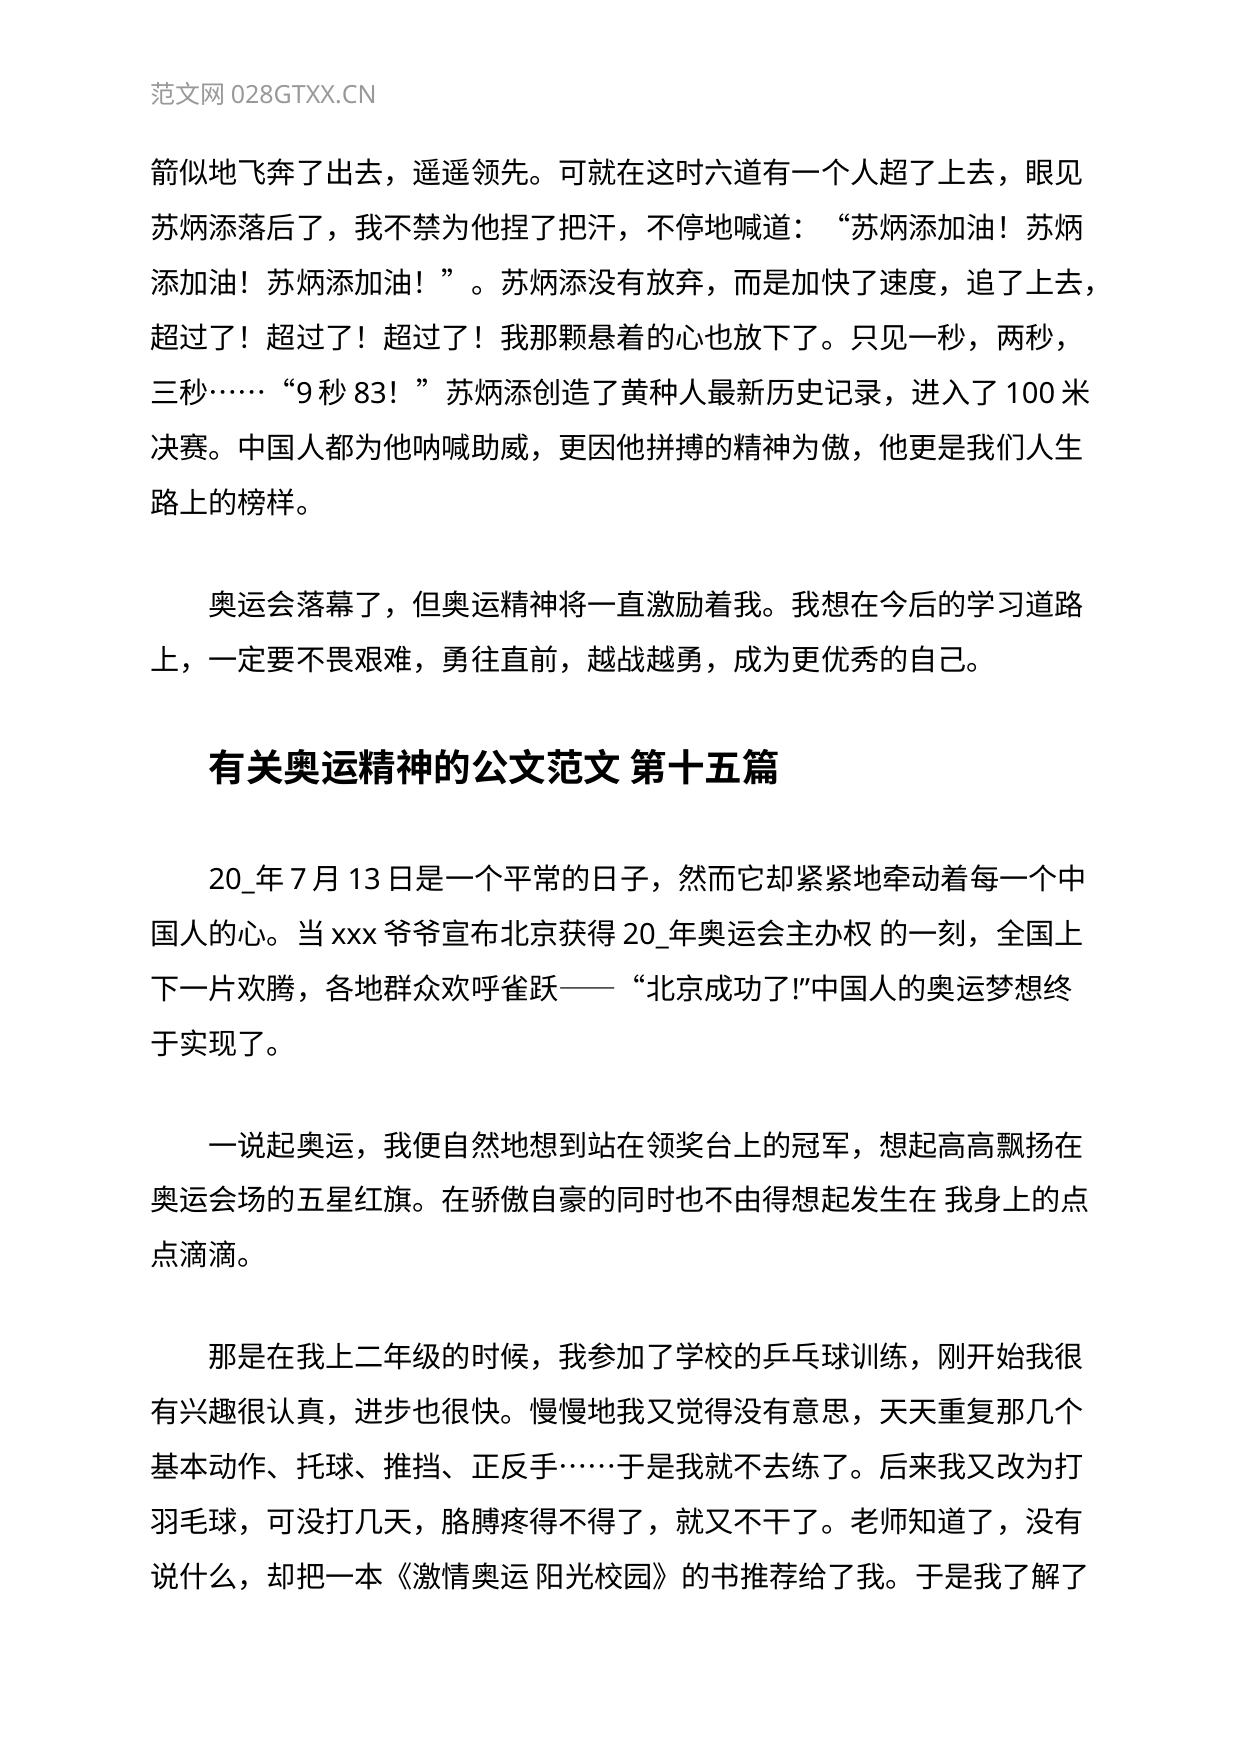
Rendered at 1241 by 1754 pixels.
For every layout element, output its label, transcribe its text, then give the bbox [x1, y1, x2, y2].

text 奥运会落幕了，但奥运精神将一直激励着我。我想在今后的学习道路上，一定要不畏艰难，勇往直前，越战越勇，成为更优秀的自己。 [150, 581, 1090, 678]
text 有关奥运精神的公文范文 第十五篇 [150, 738, 1090, 792]
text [150, 150, 1090, 522]
text 一说起奥运，我便自然地想到站在领奖台上的冠军，想起高高飘扬在奥运会场的五星红旗。在骄傲自豪的同时也不由得想起发生在 我身上的点点滴滴。 [150, 1122, 1090, 1274]
text 20_年7月13日是一个平常的日子，然而它却紧紧地牵动着每一个中国人的心。当xxx爷爷宣布北京获得20_年奥运会主办权 的一刻，全国上下一片欢腾，各地群众欢呼雀跃——“北京成功了!”中国人的奥运梦想终于实现了。 [150, 855, 1090, 1063]
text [150, 1334, 1090, 1596]
